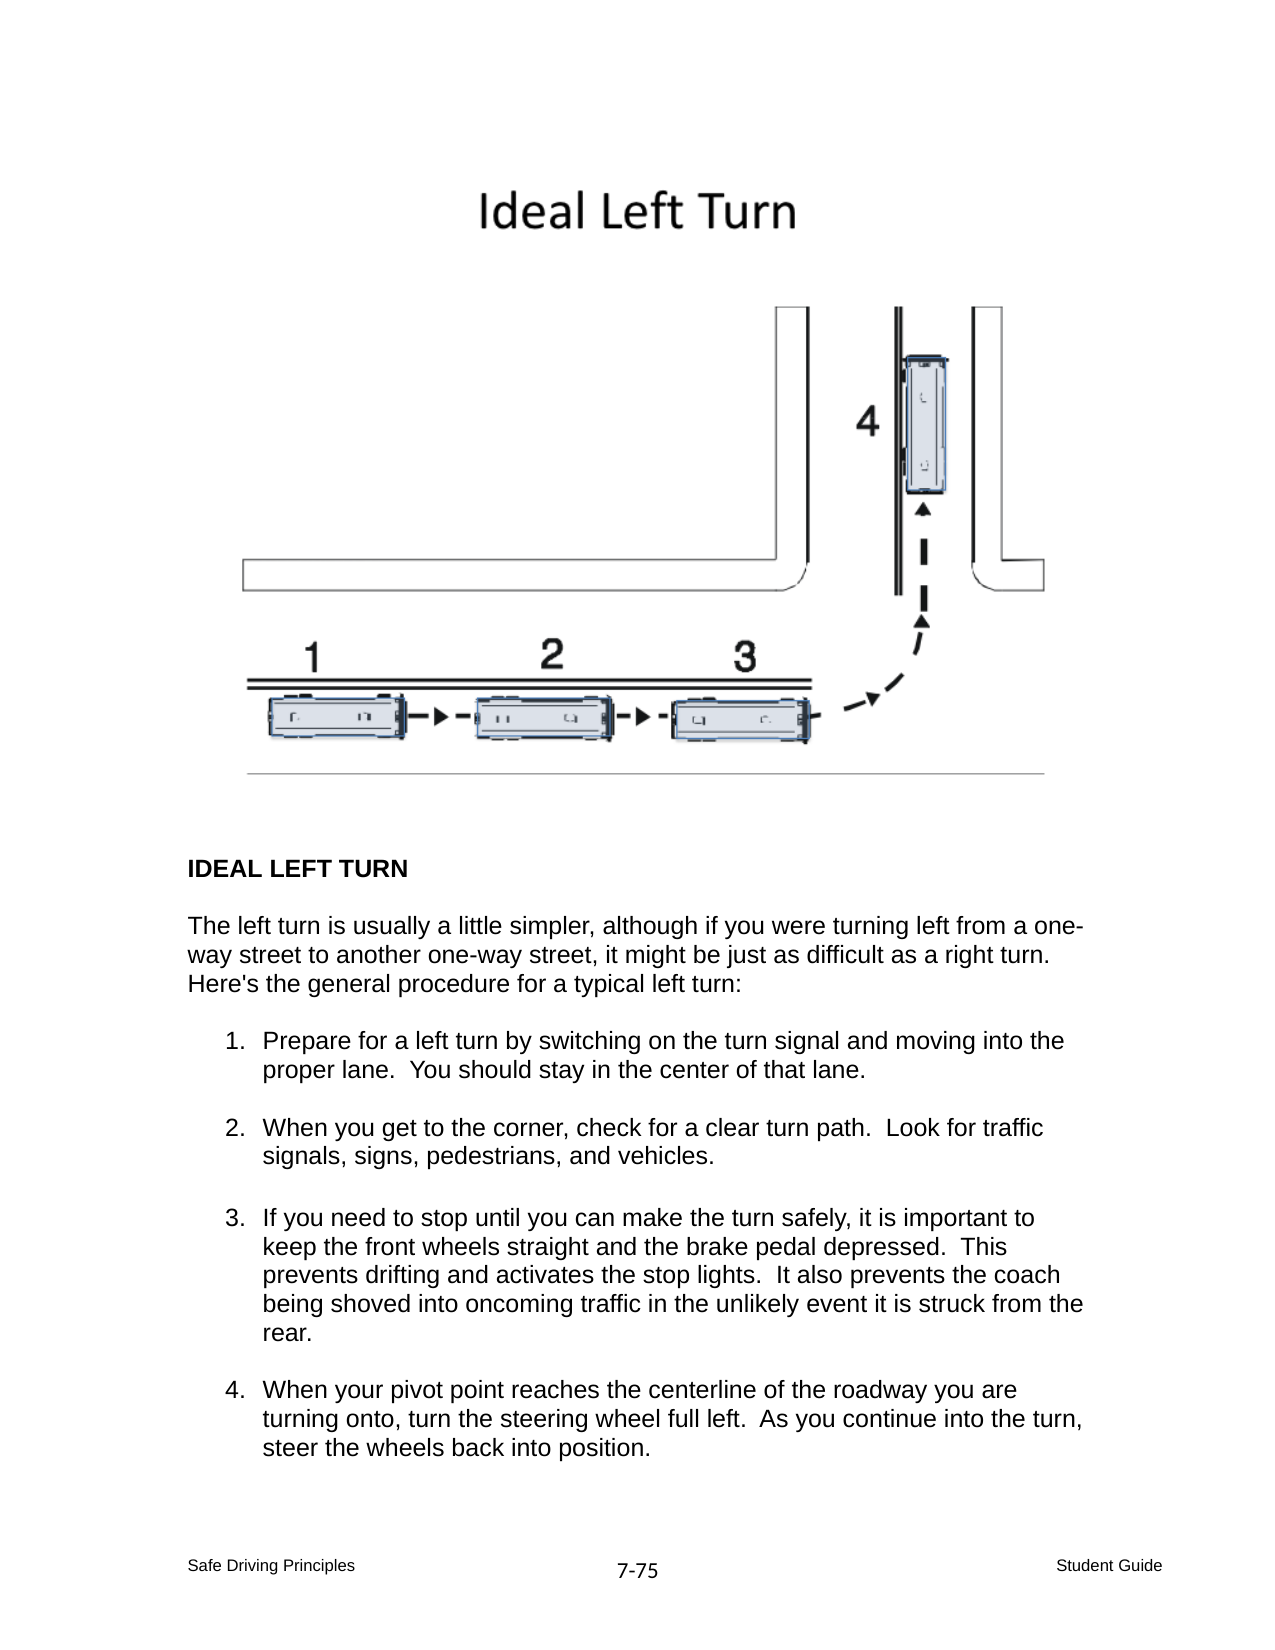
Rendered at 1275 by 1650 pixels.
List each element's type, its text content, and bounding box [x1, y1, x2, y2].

picture [187, 150, 1090, 825]
list When your pivot point reaches the centerline of the roadway you are turning onto, turn the steering wheel full left. As you continue into the turn, steer the wheels back into position. [225, 1376, 1087, 1462]
list Prepare for a left turn by switching on the turn signal and moving into the proper lane. You should stay in the center of that lane. [225, 1026, 1087, 1084]
list When you get to the corner, check for a clear turn path. Look for traffic signals, signs, pedestrians, and vehicles. [225, 1112, 1087, 1170]
text The left turn is usually a little simpler, although if you were turning left from a one-way street to another one-way street, it might be just as difficult as a right turn. Here's the general procedure for a typical left turn: [187, 911, 1087, 997]
text IDEAL LEFT TURN [187, 854, 1087, 882]
list If you need to stop until you can make the turn safely, it is important to keep the front wheels straight and the brake pedal depressed. This prevents drifting and activates the stop lights. It also prevents the coach being shoved into oncoming traffic in the unlikely event it is struck from the rear. [225, 1203, 1087, 1347]
